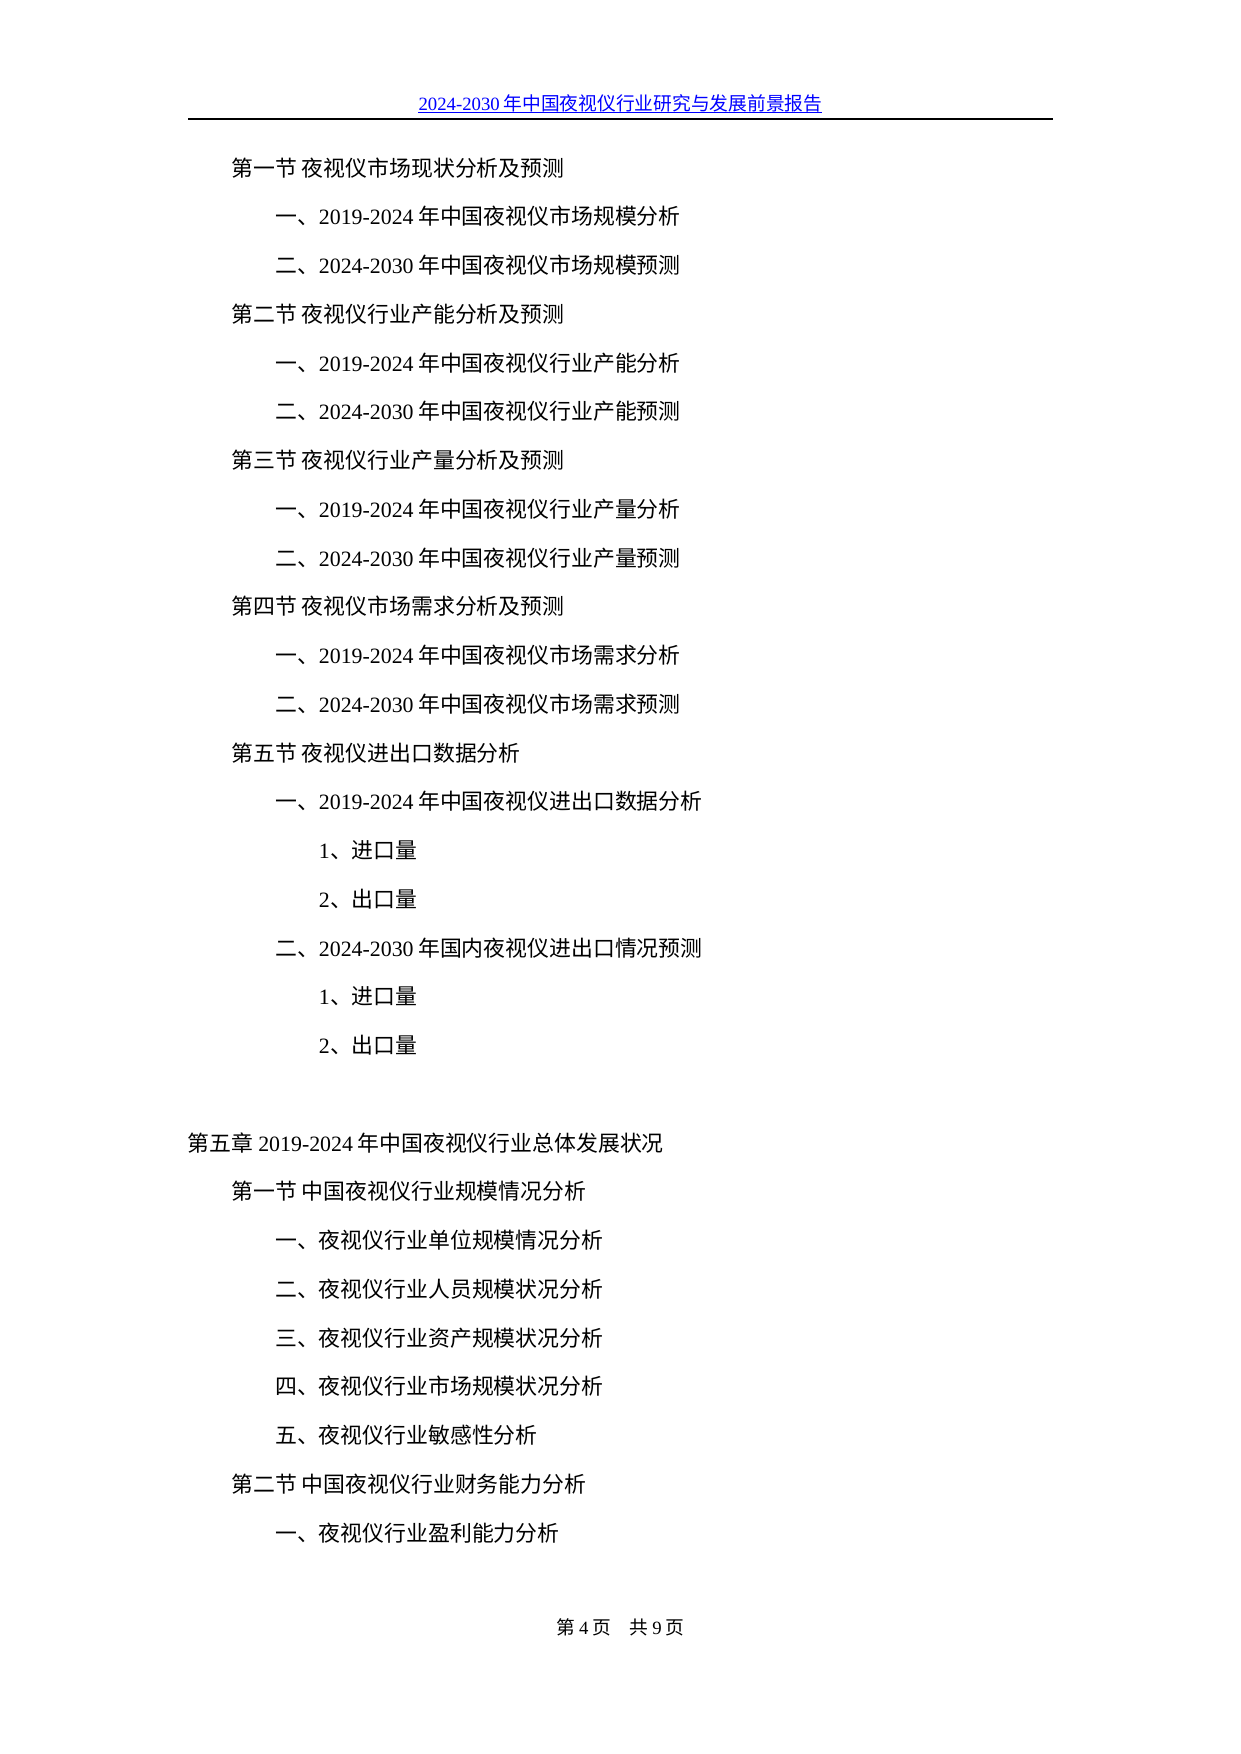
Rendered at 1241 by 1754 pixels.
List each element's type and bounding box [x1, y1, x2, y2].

text [187, 150, 1053, 1548]
